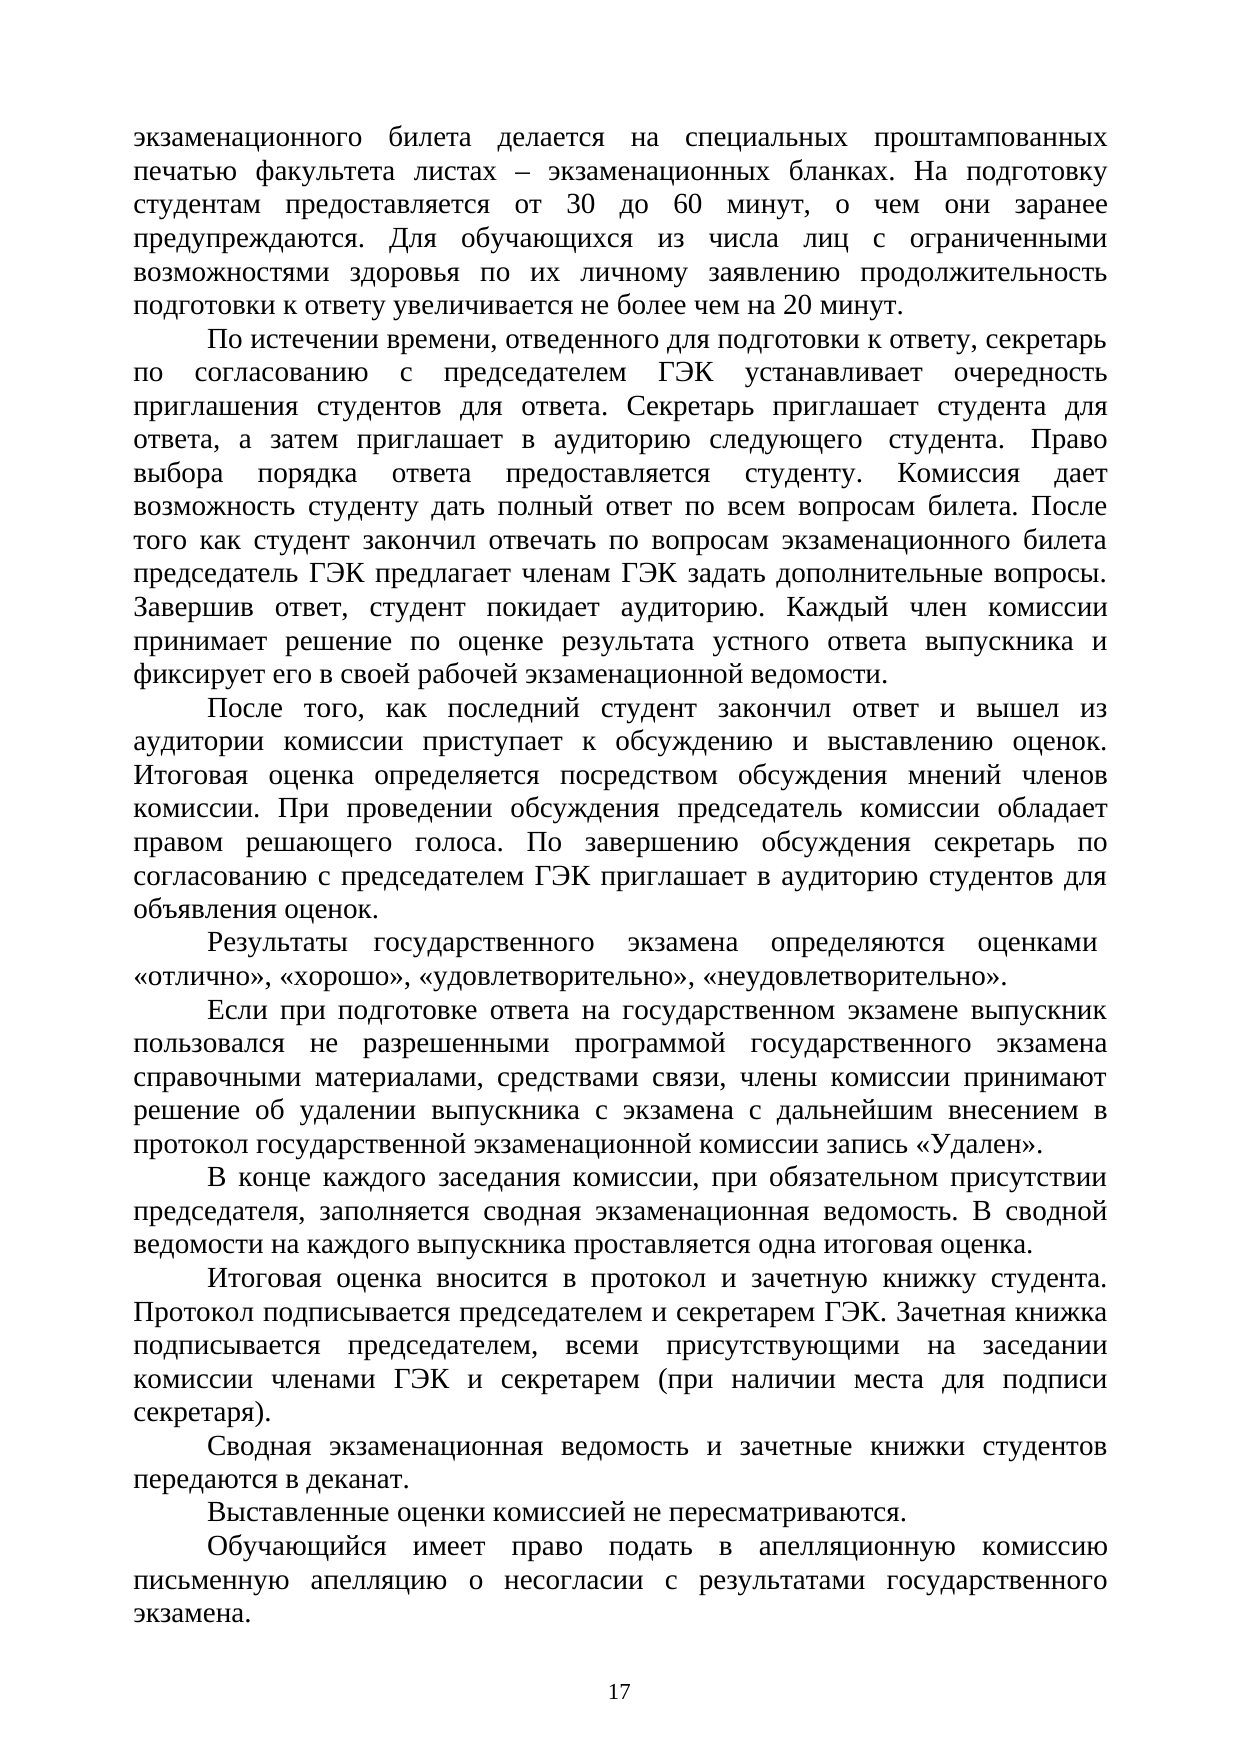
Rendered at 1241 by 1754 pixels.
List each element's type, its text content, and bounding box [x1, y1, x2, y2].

text В конце каждого заседания комиссии, при обязательном присутствии председателя, заполняется сводная экзаменационная ведомость. В сводной ведомости на каждого выпускника проставляется одна итоговая оценка. [133, 1159, 1108, 1260]
text Обучающийся имеет право подать в апелляционную комиссию письменную апелляцию о несогласии с результатами государственного экзамена. [133, 1528, 1108, 1629]
text экзаменационного билета делается на специальных проштампованных печатью факультета листах – экзаменационных бланках. На подготовку студентам предоставляется от 30 до 60 минут, о чем они заранее предупреждаются. Для обучающихся из числа лиц с ограниченными возможностями здоровья по их личному заявлению продолжительность подготовки к ответу увеличивается не более чем на 20 минут. [133, 119, 1108, 321]
text Сводная экзаменационная ведомость и зачетные книжки студентов передаются в деканат. [133, 1428, 1107, 1495]
text Итоговая оценка вносится в протокол и зачетную книжку студента. Протокол подписывается председателем и секретарем ГЭК. Зачетная книжка подписывается председателем, всеми присутствующими на заседании комиссии членами ГЭК и секретарем (при наличии места для подписи секретаря). [133, 1260, 1108, 1428]
text Результаты государственного экзамена определяются оценками [207, 925, 1136, 958]
text По истечении времени, отведенного для подготовки к ответу, секретарь по согласованию с председателем ГЭК устанавливает очередность приглашения студентов для ответа. Секретарь приглашает студента для ответа, а затем приглашает в аудиторию следующего студента. Право выбора порядка ответа предоставляется студенту. Комиссия дает возможность студенту дать полный ответ по всем вопросам билета. После того как студент закончил отвечать по вопросам экзаменационного билета председатель ГЭК предлагает членам ГЭК задать дополнительные вопросы. Завершив ответ, студент покидает аудиторию. Каждый член комиссии принимает решение по оценке результата устного ответа выпускника и фиксирует его в своей рабочей экзаменационной ведомости. [133, 321, 1108, 690]
text «отлично», «хорошо», «удовлетворительно», «неудовлетворительно». [133, 958, 1136, 992]
text Если при подготовке ответа на государственном экзамене выпускник пользовался не разрешенными программой государственного экзамена справочными материалами, средствами связи, члены комиссии принимают решение об удалении выпускника с экзамена с дальнейшим внесением в протокол государственной экзаменационной комиссии запись «Удален». [133, 992, 1108, 1159]
text Выставленные оценки комиссией не пересматриваются. [207, 1495, 1136, 1528]
text После того, как последний студент закончил ответ и вышел из аудитории комиссии приступает к обсуждению и выставлению оценок. Итоговая оценка определяется посредством обсуждения мнений членов комиссии. При проведении обсуждения председатель комиссии обладает правом решающего голоса. По завершению обсуждения секретарь по согласованию с председателем ГЭК приглашает в аудиторию студентов для объявления оценок. [133, 690, 1108, 925]
